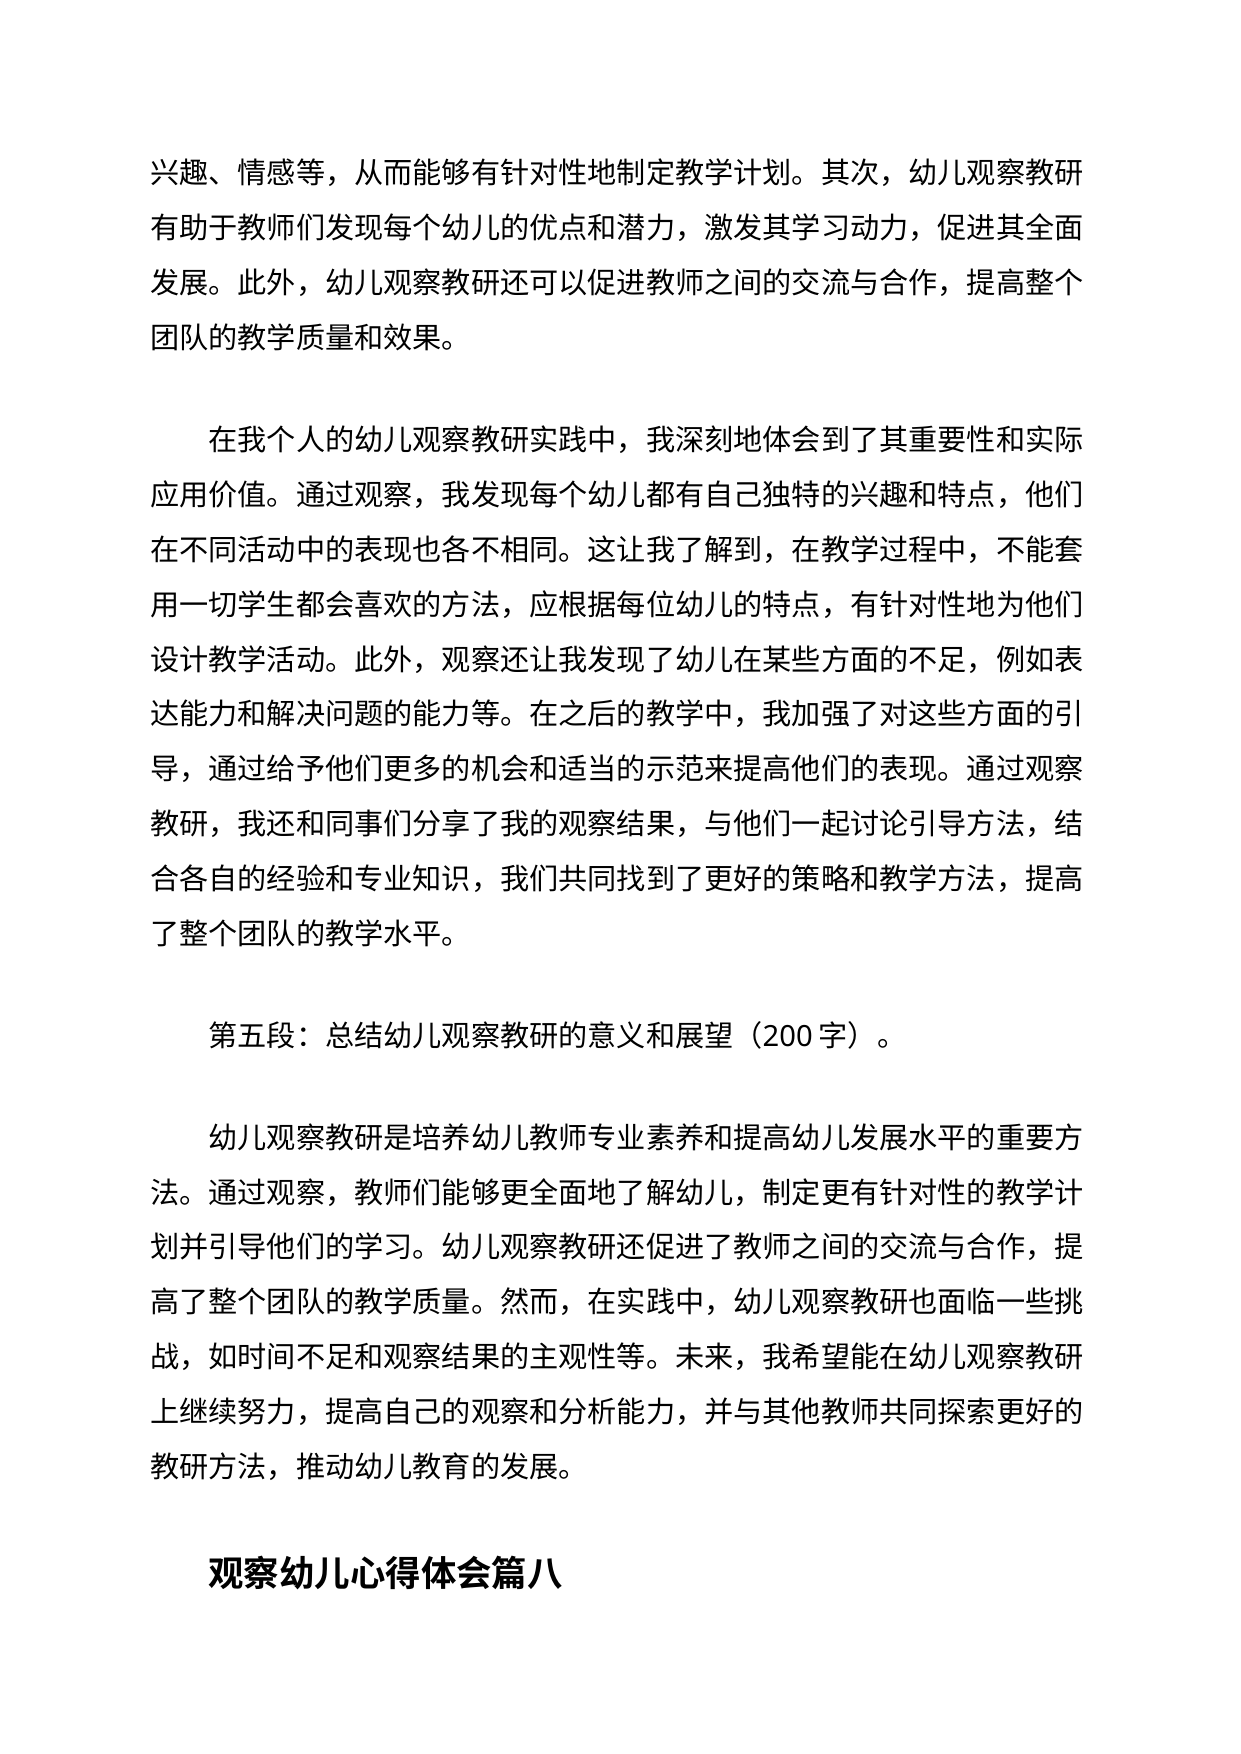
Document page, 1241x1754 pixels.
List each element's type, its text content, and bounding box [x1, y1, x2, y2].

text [150, 150, 1090, 357]
text 幼儿观察教研是培养幼儿教师专业素养和提高幼儿发展水平的重要方法。通过观察，教师们能够更全面地了解幼儿，制定更有针对性的教学计划并引导他们的学习。幼儿观察教研还促进了教师之间的交流与合作，提高了整个团队的教学质量。然而，在实践中，幼儿观察教研也面临一些挑战，如时间不足和观察结果的主观性等。未来，我希望能在幼儿观察教研上继续努力，提高自己的观察和分析能力，并与其他教师共同探索更好的教研方法，推动幼儿教育的发展。 [150, 1114, 1090, 1486]
text 第五段：总结幼儿观察教研的意义和展望（200字）。 [150, 1012, 1090, 1055]
text 在我个人的幼儿观察教研实践中，我深刻地体会到了其重要性和实际应用价值。通过观察，我发现每个幼儿都有自己独特的兴趣和特点，他们在不同活动中的表现也各不相同。这让我了解到，在教学过程中，不能套用一切学生都会喜欢的方法，应根据每位幼儿的特点，有针对性地为他们设计教学活动。此外，观察还让我发现了幼儿在某些方面的不足，例如表达能力和解决问题的能力等。在之后的教学中，我加强了对这些方面的引导，通过给予他们更多的机会和适当的示范来提高他们的表现。通过观察教研，我还和同事们分享了我的观察结果，与他们一起讨论引导方法，结合各自的经验和专业知识，我们共同找到了更好的策略和教学方法，提高了整个团队的教学水平。 [150, 416, 1090, 953]
text 观察幼儿心得体会篇八 [150, 1545, 1090, 1597]
